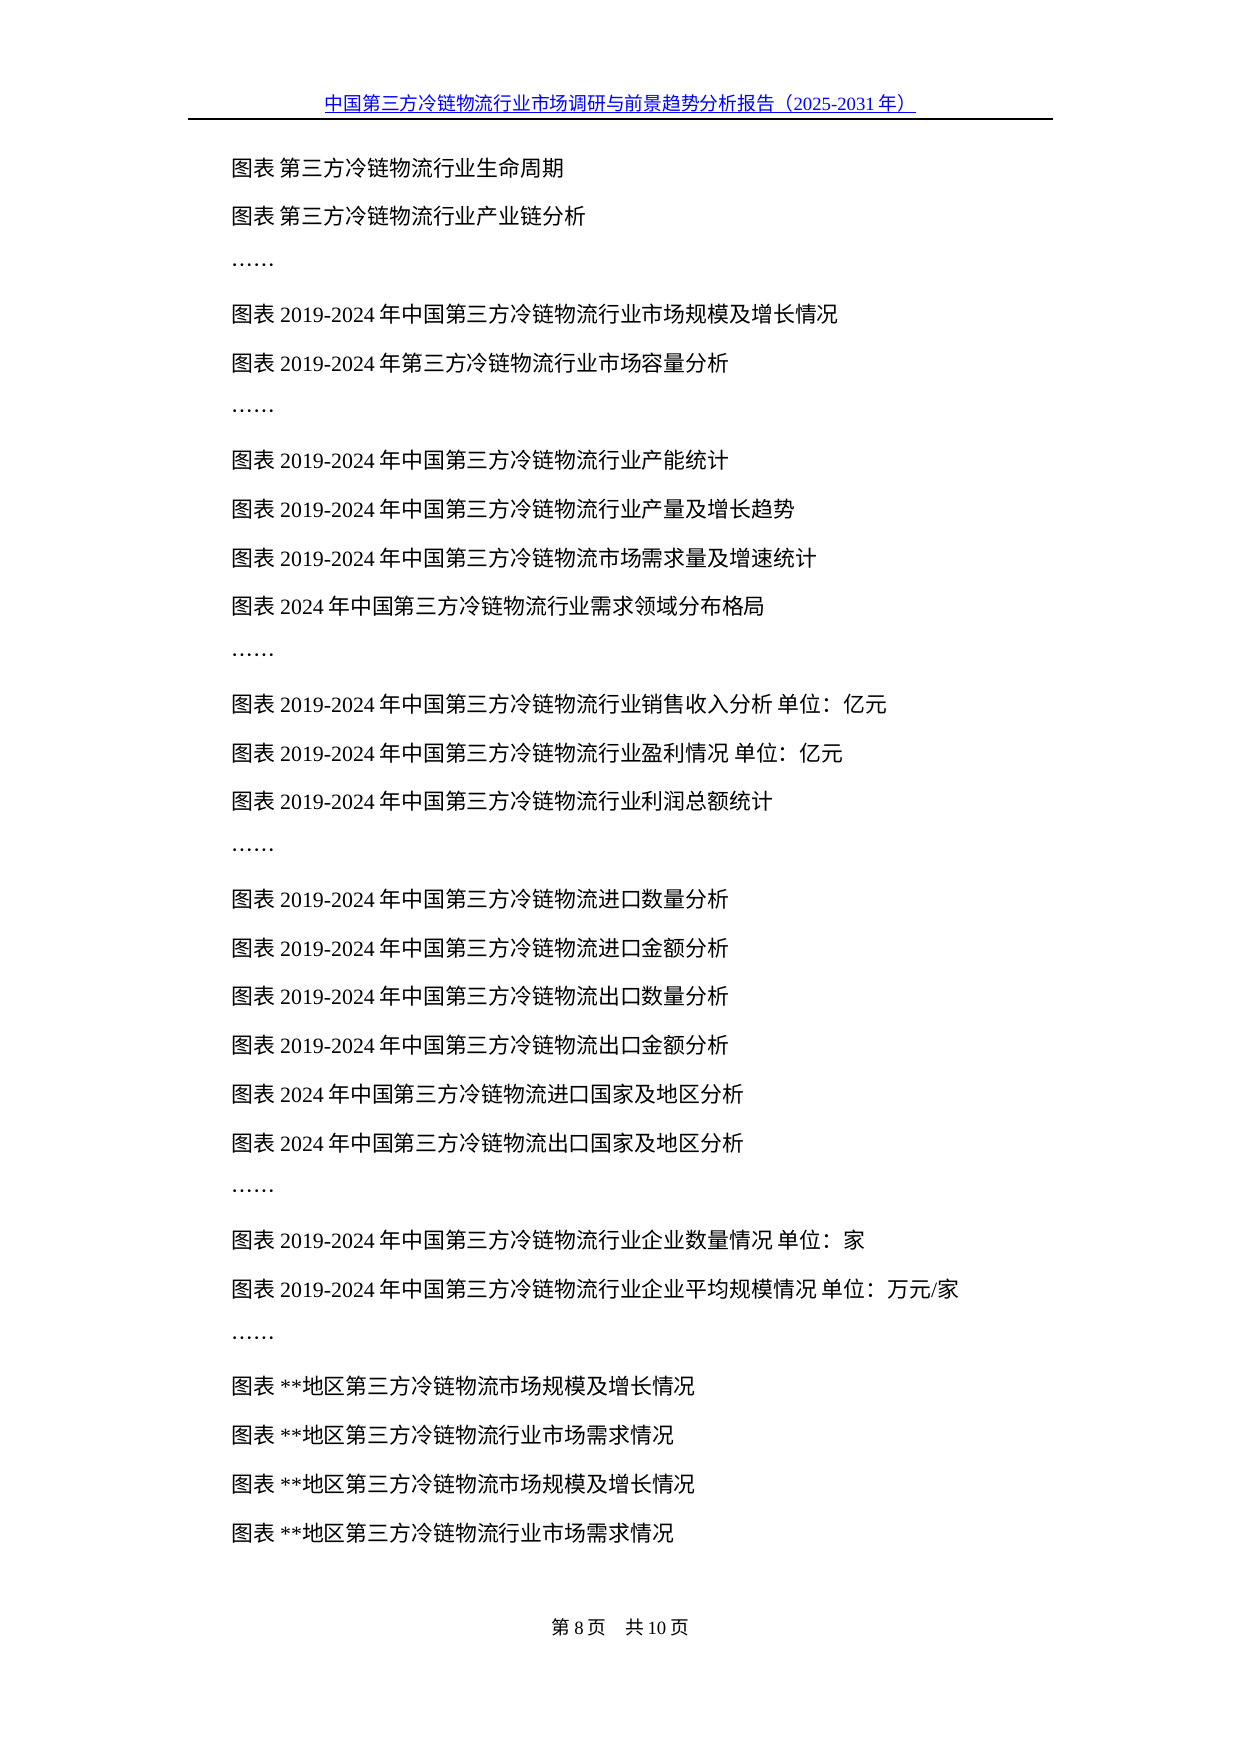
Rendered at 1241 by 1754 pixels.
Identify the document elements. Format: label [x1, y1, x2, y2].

text [187, 150, 1053, 1548]
